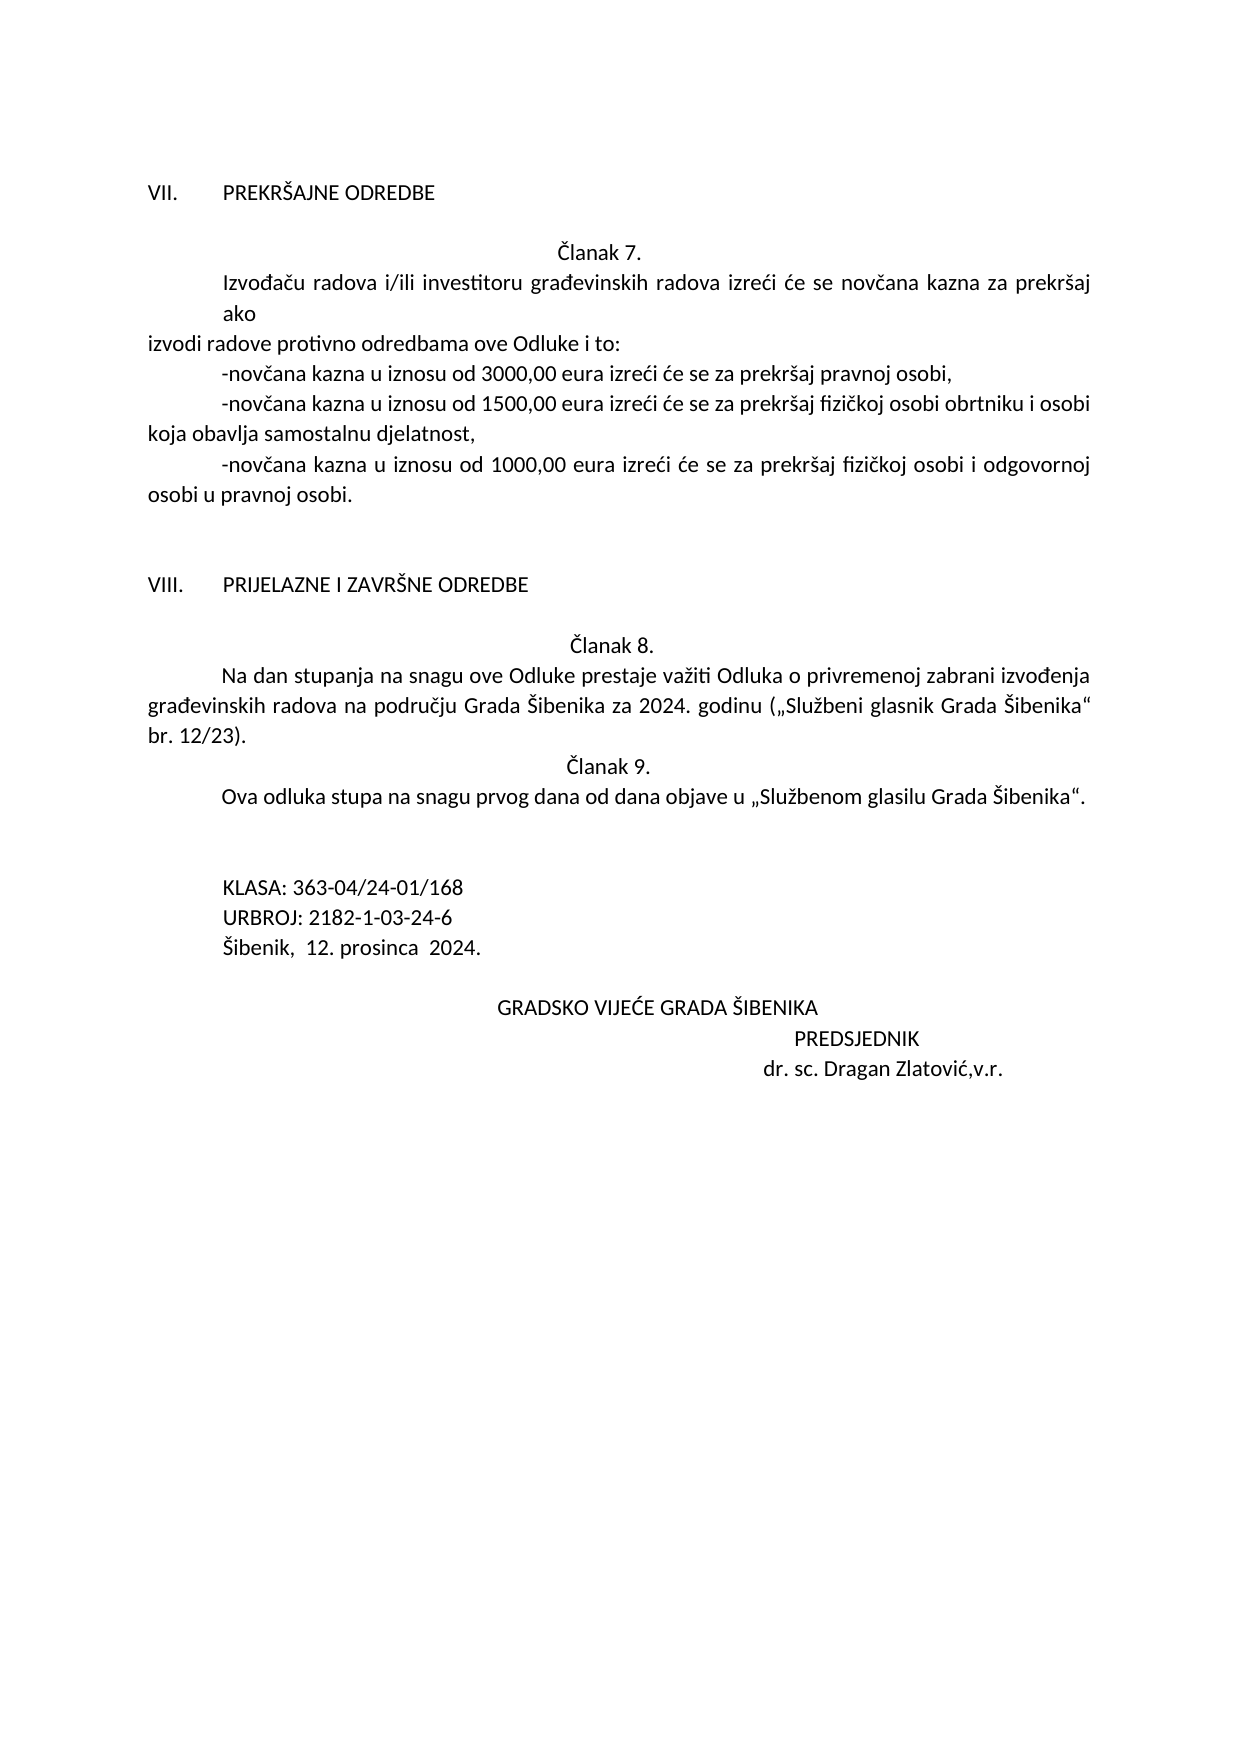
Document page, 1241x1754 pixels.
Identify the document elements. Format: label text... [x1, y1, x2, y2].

list Članak 7. [223, 238, 1093, 266]
text Na dan stupanja na snagu ove Odluke prestaje važiti Odluka o privremenoj zabrani izvođenja građevinskih radova na području Grada Šibenika za 2024. godinu („Službeni glasnik Grada Šibenika“ br. 12/23). [148, 661, 1093, 749]
list GRADSKO VIJEĆE GRADA ŠIBENIKA [223, 993, 1093, 1021]
text -novčana kazna u iznosu od 1000,00 eura izreći će se za prekršaj fizičkoj osobi i odgovornoj osobi u pravnoj osobi. [148, 450, 1093, 508]
text Članak 9. [148, 752, 1093, 780]
text izvodi radove protivno odredbama ove Odluke i to: [148, 329, 1093, 357]
list Šibenik, 12. prosinca 2024. [223, 933, 1093, 961]
list PREDSJEDNIK [223, 1024, 1093, 1052]
list PRIJELAZNE I ZAVRŠNE ODREDBE [148, 571, 1093, 598]
text Članak 8. [148, 631, 1093, 659]
list KLASA: 363-04/24-01/168 [223, 873, 1093, 901]
text Ova odluka stupa na snagu prvog dana od dana objave u „Službenom glasilu Grada Šibenika“. [148, 782, 1093, 810]
list dr. sc. Dragan Zlatović,v.r. [223, 1054, 1093, 1082]
text -novčana kazna u iznosu od 1500,00 eura izreći će se za prekršaj fizičkoj osobi obrtniku i osobi koja obavlja samostalnu djelatnost, [148, 389, 1093, 447]
text -novčana kazna u iznosu od 3000,00 eura izreći će se za prekršaj pravnoj osobi, [148, 359, 1093, 387]
list Izvođaču radova i/ili investitoru građevinskih radova izreći će se novčana kazna za prekršaj ako [223, 268, 1093, 327]
list PREKRŠAJNE ODREDBE [148, 178, 1093, 206]
list URBROJ: 2182-1-03-24-6 [223, 903, 1093, 931]
